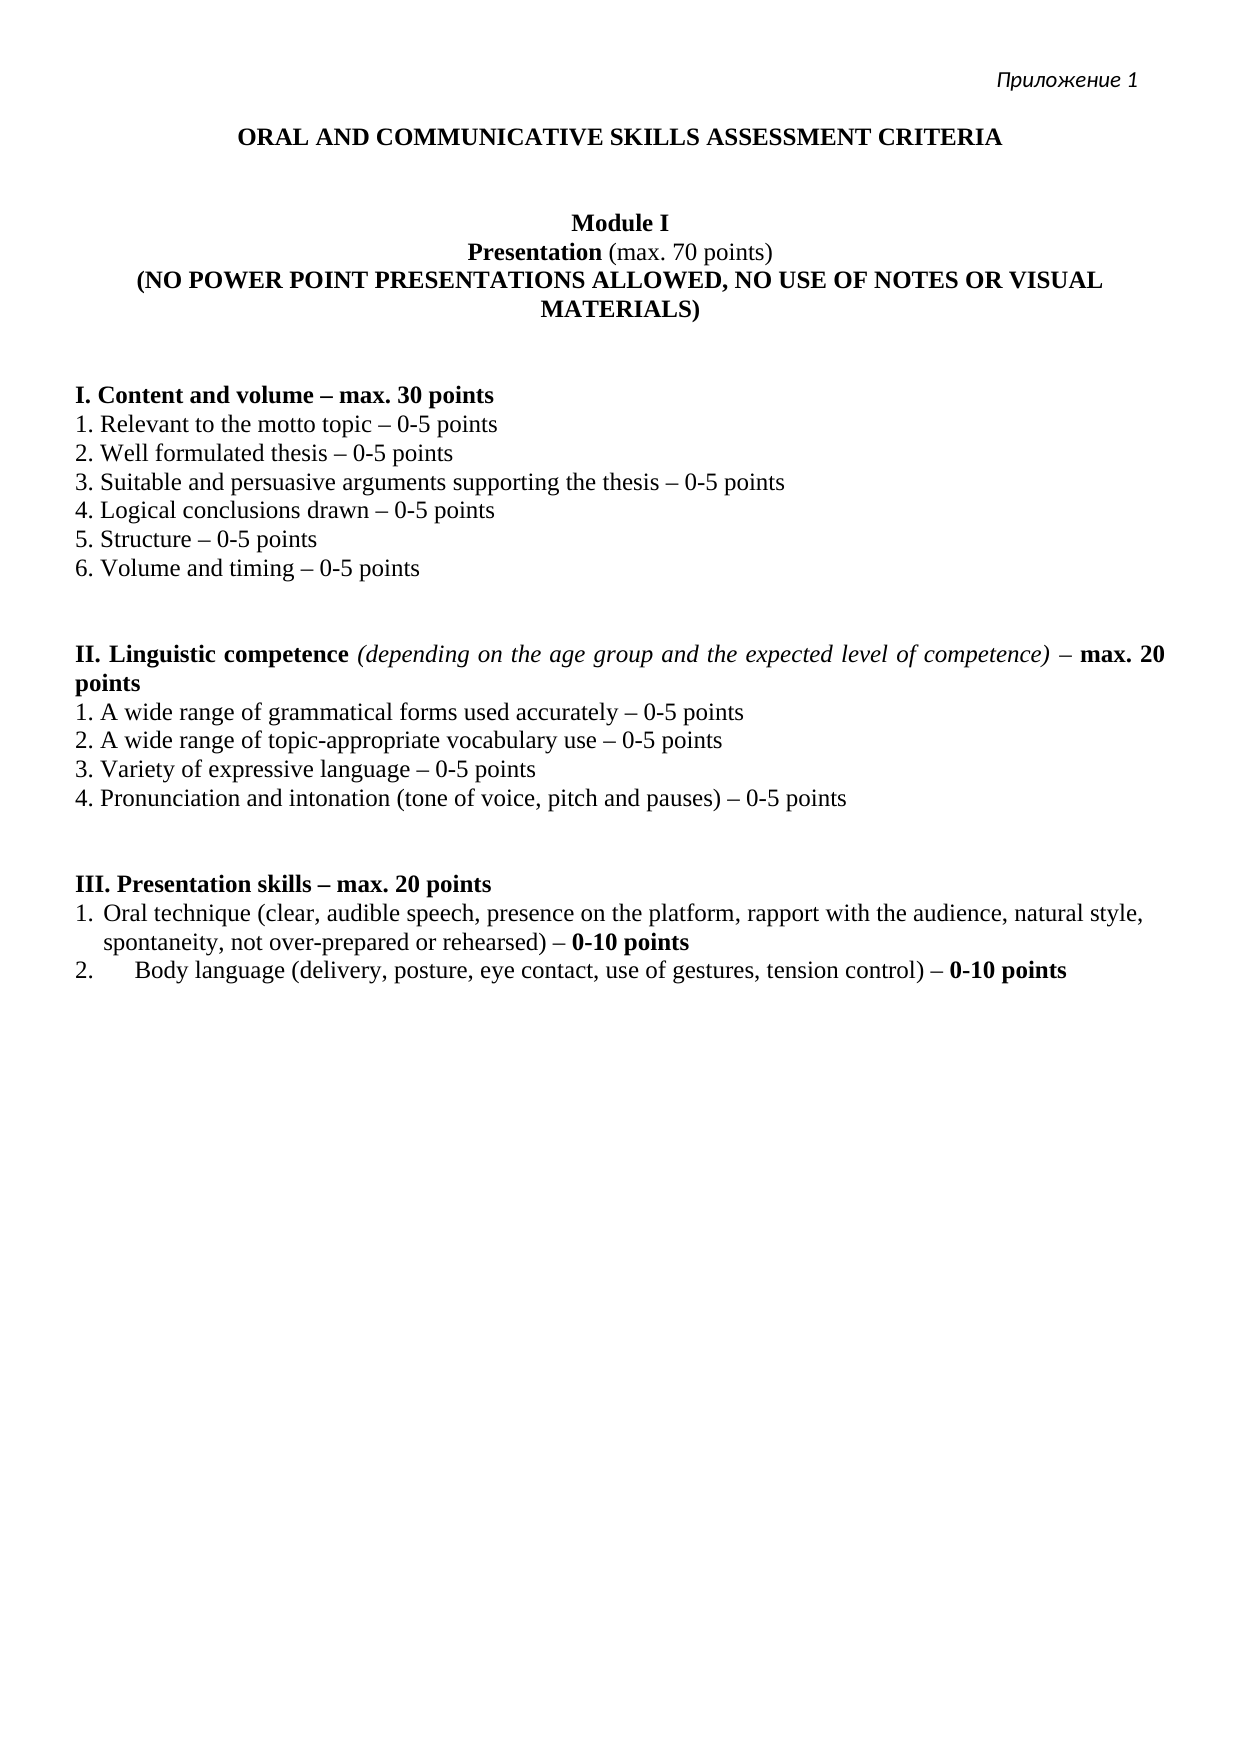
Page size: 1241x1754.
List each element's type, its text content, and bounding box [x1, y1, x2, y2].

text 1. Relevant to the motto topic – 0-5 points [75, 409, 1165, 438]
text ORAL AND COMMUNICATIVE SKILLS ASSESSMENT CRITERIA [75, 122, 1165, 151]
text Module І [75, 208, 1165, 237]
text 2. Well formulated thesis – 0-5 points [75, 438, 1165, 467]
text І. Content and volume – max. 30 points [75, 381, 1165, 409]
list Body language (delivery, posture, eye contact, use of gestures, tension control) – 0-10 points [75, 956, 1165, 984]
text 1. A wide range of grammatical forms used accurately – 0-5 points [75, 697, 1165, 726]
text 4. Logical conclusions drawn – 0-5 points [75, 496, 1165, 524]
text (NO POWER POINT PRESENTATIONS ALLOWED, NO USE OF NOTES OR VISUAL MATERIALS) [75, 266, 1165, 323]
text Presentation (max. 70 points) [75, 237, 1165, 266]
text 3. Variety of expressive language – 0-5 points [75, 754, 1165, 783]
text ІІ. Linguistic competence (depending on the age group and the expected level of competence) – max. 20 points [75, 639, 1165, 697]
text 4. Pronunciation and intonation (tone of voice, pitch and pauses) – 0-5 points [75, 783, 1165, 812]
text ІІІ. Presentation skills – max. 20 points [75, 869, 1165, 898]
text 5. Structure – 0-5 points [75, 524, 1165, 553]
text 2. A wide range of topic-appropriate vocabulary use – 0-5 points [75, 726, 1165, 754]
list Oral technique (clear, audible speech, presence on the platform, rapport with the audience, natural style, spontaneity, not over-prepared or rehearsed) – 0-10 points [75, 898, 1165, 956]
text 6. Volume and timing – 0-5 points [75, 553, 1165, 582]
text 3. Suitable and persuasive arguments supporting the thesis – 0-5 points [75, 467, 1165, 496]
